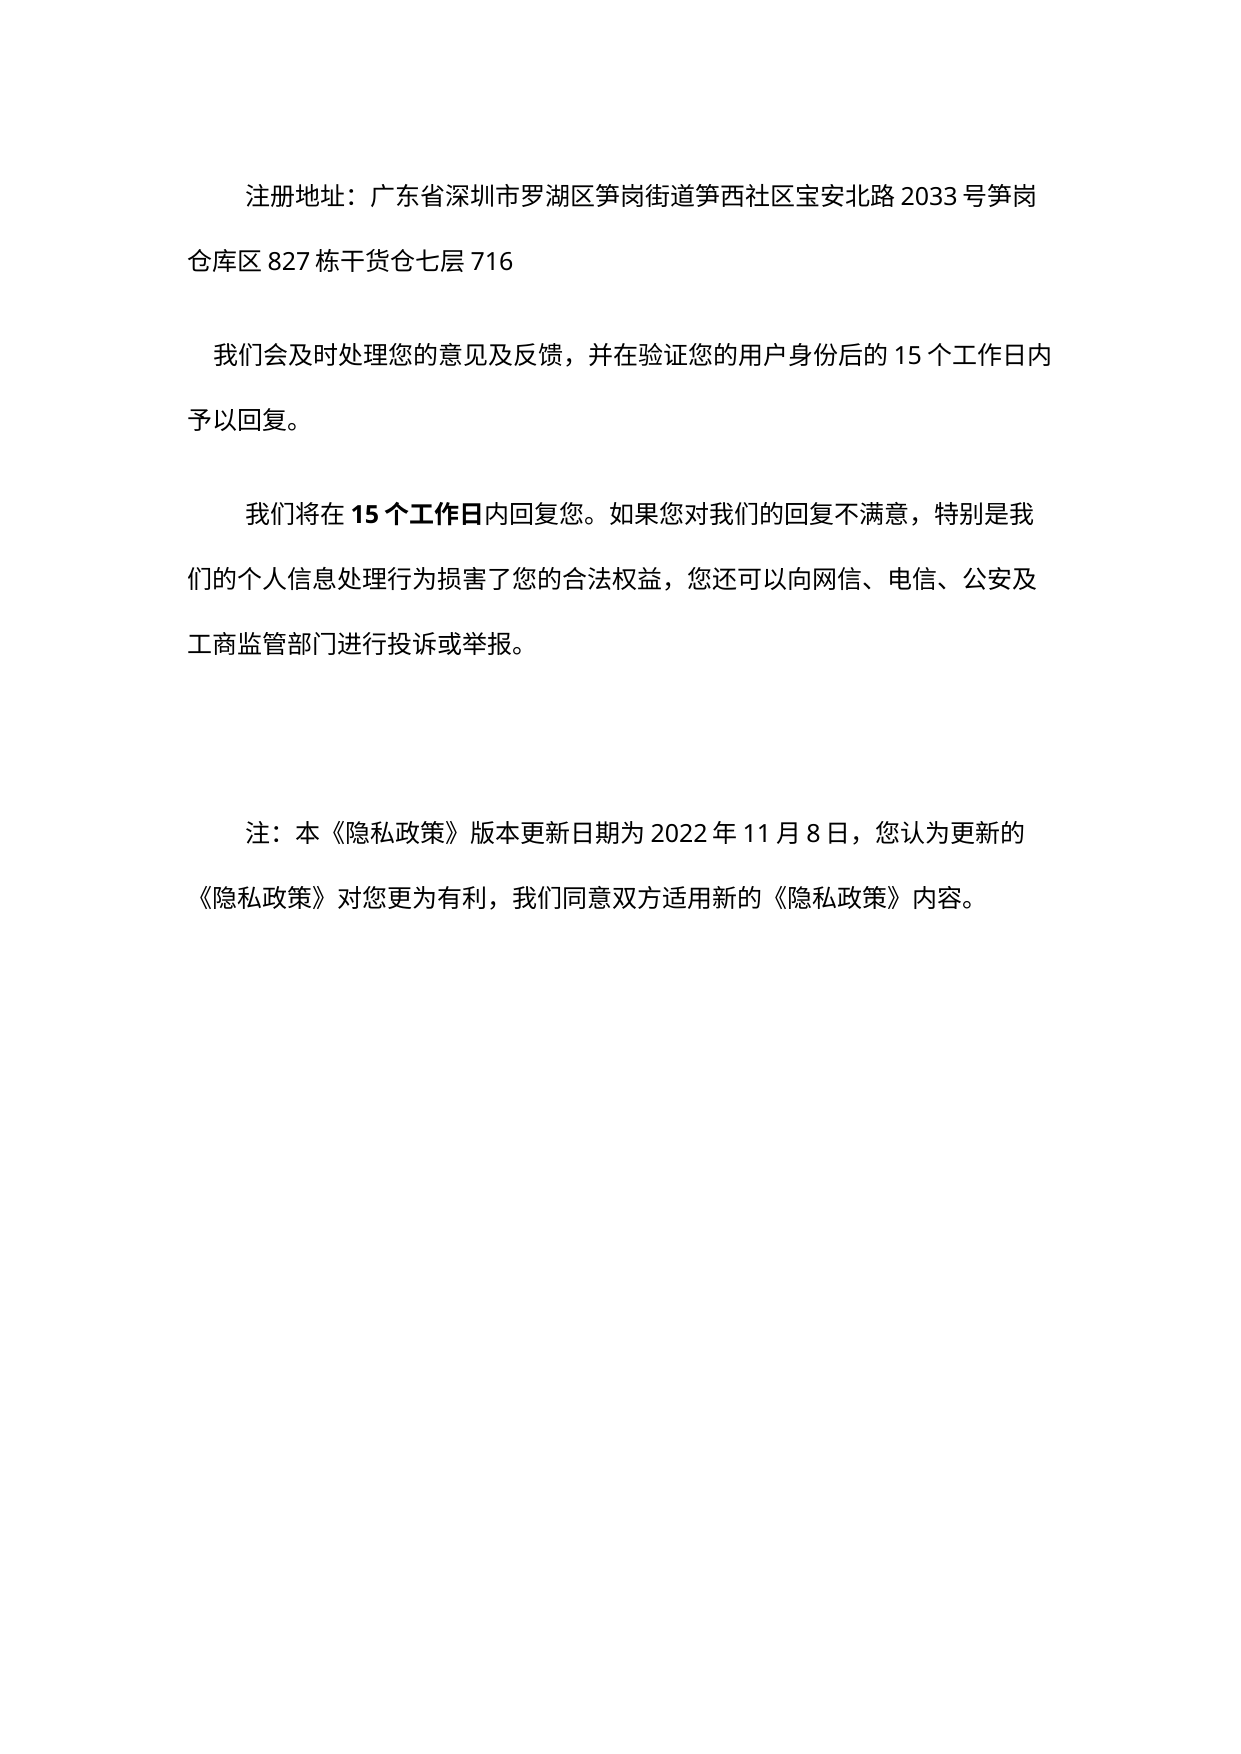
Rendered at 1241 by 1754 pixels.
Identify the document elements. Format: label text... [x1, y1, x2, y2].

text 注册地址：广东省深圳市罗湖区笋岗街道笋西社区宝安北路2033号笋岗仓库区827栋干货仓七层716 [187, 162, 1053, 292]
text 我们会及时处理您的意见及反馈，并在验证您的用户身份后的15个工作日内予以回复。 [187, 321, 1053, 451]
text 注：本《隐私政策》版本更新日期为2022年11月8日，您认为更新的《隐私政策》对您更为有利，我们同意双方适用新的《隐私政策》内容。 [187, 799, 1053, 929]
text 我们将在15个工作日内回复您。如果您对我们的回复不满意，特别是我们的个人信息处理行为损害了您的合法权益，您还可以向网信、电信、公安及工商监管部门进行投诉或举报。 [187, 480, 1053, 675]
